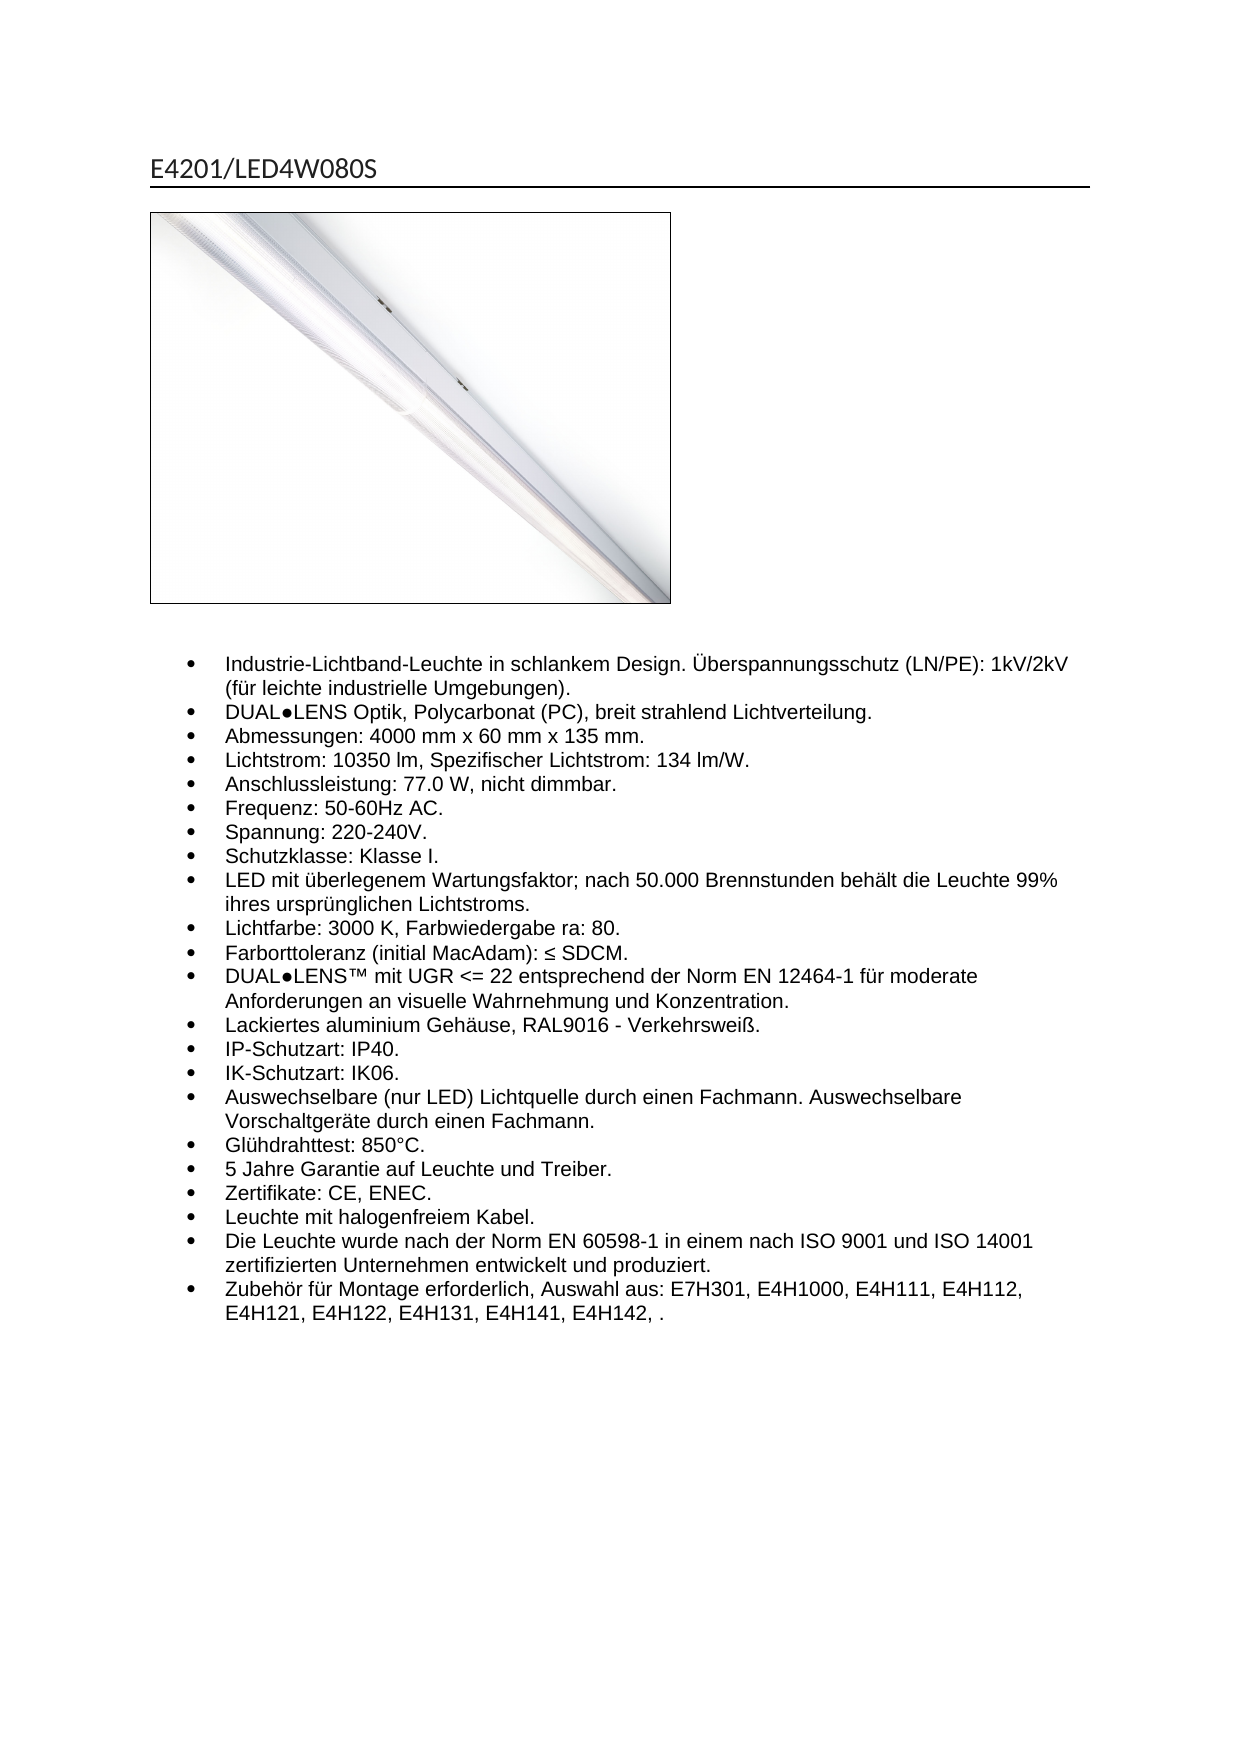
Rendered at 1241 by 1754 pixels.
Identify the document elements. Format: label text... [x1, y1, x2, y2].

list Zubehör für Montage erforderlich, Auswahl aus: E7H301, E4H1000, E4H111, E4H112, E4H121, E4H122, E4H131, E4H141, E4H142, . [187, 1277, 1090, 1325]
list Auswechselbare (nur LED) Lichtquelle durch einen Fachmann. Auswechselbare Vorschaltgeräte durch einen Fachmann. [187, 1084, 1090, 1133]
list DUAL●LENS Optik, Polycarbonat (PC), breit strahlend Lichtverteilung. [187, 700, 1090, 724]
list Industrie-Lichtband-Leuchte in schlankem Design. Überspannungsschutz (LN/PE): 1kV/2kV (für leichte industrielle Umgebungen). [187, 652, 1090, 700]
list Leuchte mit halogenfreiem Kabel. [187, 1205, 1090, 1229]
list Frequenz: 50-60Hz AC. [187, 796, 1090, 820]
list IP-Schutzart: IP40. [187, 1036, 1090, 1061]
list Spannung: 220-240V. [187, 820, 1090, 844]
picture [151, 213, 670, 603]
list Abmessungen: 4000 mm x 60 mm x 135 mm. [187, 724, 1090, 748]
text E4201/LED4W080S [150, 150, 1090, 186]
list Lackiertes aluminium Gehäuse, RAL9016 - Verkehrsweiß. [187, 1012, 1090, 1036]
list IK-Schutzart: IK06. [187, 1061, 1090, 1084]
list DUAL●LENS™ mit UGR <= 22 entsprechend der Norm EN 12464-1 für moderate Anforderungen an visuelle Wahrnehmung und Konzentration. [187, 964, 1090, 1012]
list Die Leuchte wurde nach der Norm EN 60598-1 in einem nach ISO 9001 und ISO 14001 zertifizierten Unternehmen entwickelt und produziert. [187, 1229, 1090, 1277]
list Schutzklasse: Klasse I. [187, 844, 1090, 868]
list Zertifikate: CE, ENEC. [187, 1181, 1090, 1205]
list Lichtfarbe: 3000 K, Farbwiedergabe ra: 80. [187, 916, 1090, 940]
list Glühdrahttest: 850°C. [187, 1133, 1090, 1157]
list Anschlussleistung: 77.0 W, nicht dimmbar. [187, 772, 1090, 796]
list 5 Jahre Garantie auf Leuchte und Treiber. [187, 1157, 1090, 1181]
list Lichtstrom: 10350 lm, Spezifischer Lichtstrom: 134 lm/W. [187, 748, 1090, 772]
list Farborttoleranz (initial MacAdam): ≤ SDCM. [187, 940, 1090, 964]
list LED mit überlegenem Wartungsfaktor; nach 50.000 Brennstunden behält die Leuchte 99% ihres ursprünglichen Lichtstroms. [187, 868, 1090, 916]
